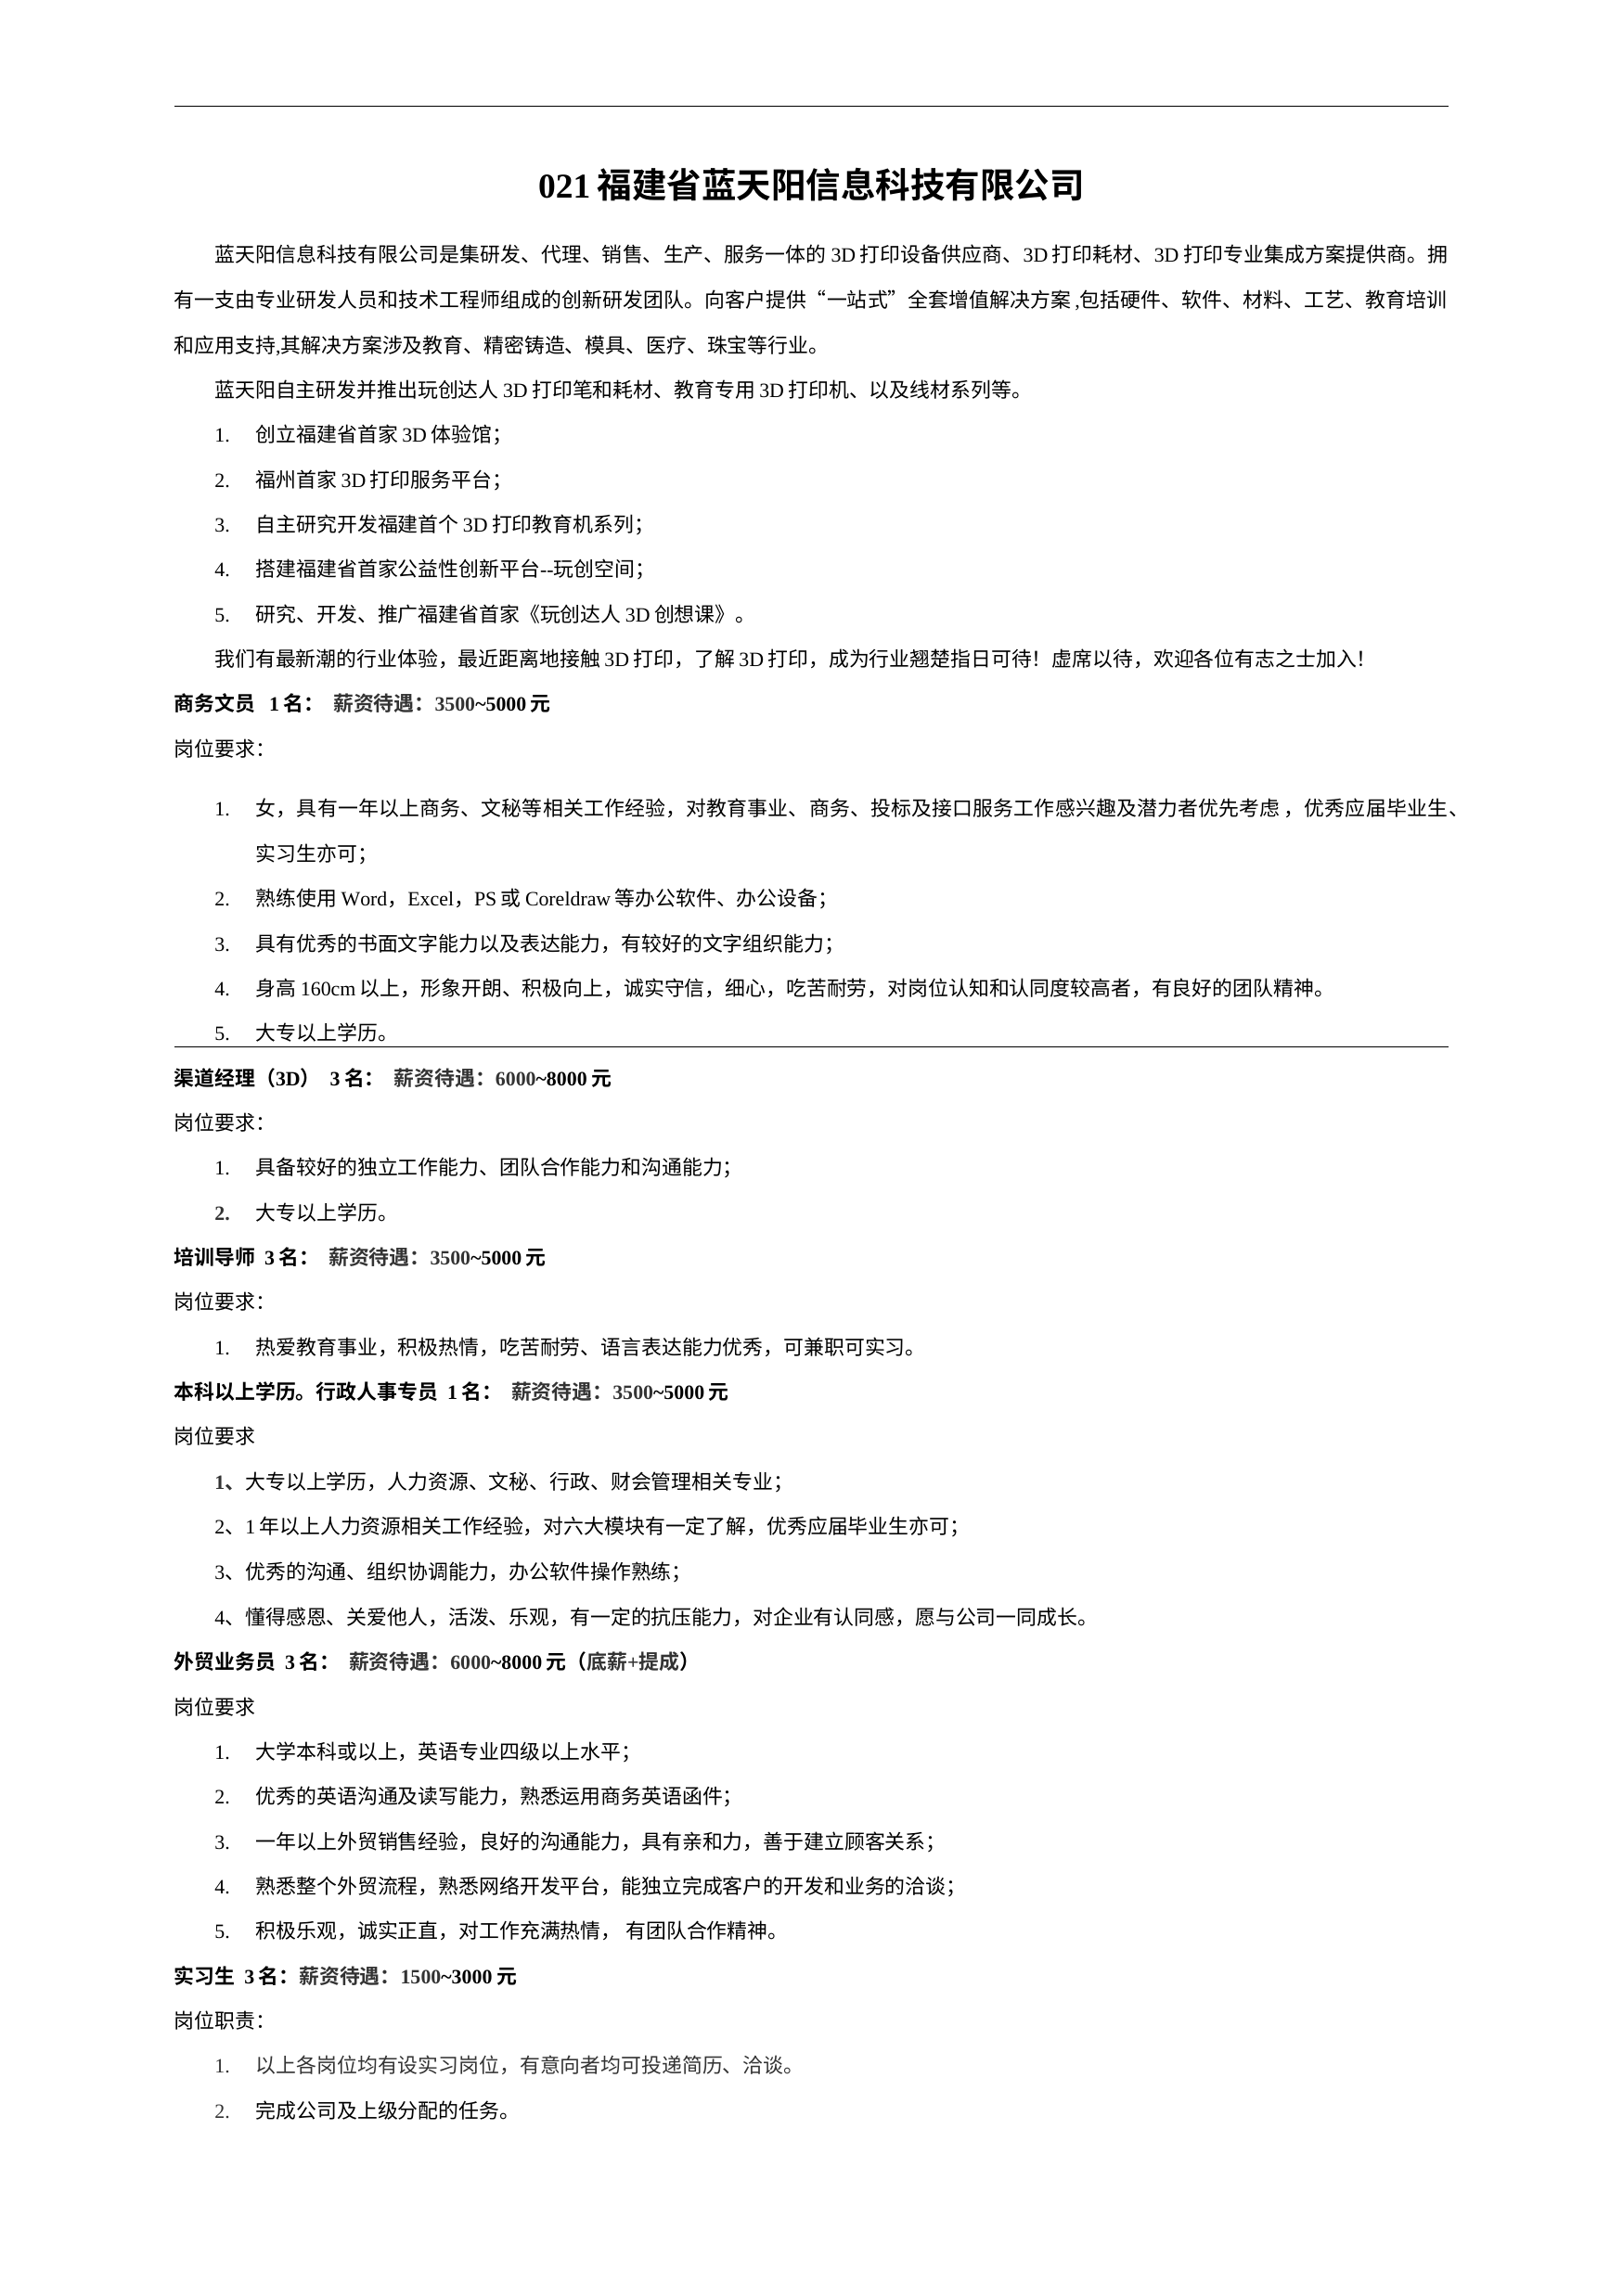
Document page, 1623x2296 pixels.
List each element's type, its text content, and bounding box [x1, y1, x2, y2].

subtitle 外贸业务员 3名： 薪资待遇：6000~8000元（底薪+提成） [174, 1646, 1449, 1675]
list 积极乐观，诚实正直，对工作充满热情， 有团队合作精神。 [214, 1915, 1449, 1944]
list 具有优秀的书面文字能力以及表达能力，有较好的文字组织能力； [214, 927, 1449, 957]
text 岗位职责： [174, 2005, 1449, 2034]
list 身高160cm以上，形象开朗、积极向上，诚实守信，细心，吃苦耐劳，对岗位认知和认同度较高者，有良好的团队精神。 [214, 972, 1449, 1002]
list 大学本科或以上，英语专业四级以上水平； [214, 1736, 1449, 1765]
list 自主研究开发福建首个3D打印教育机系列； [214, 508, 1449, 538]
subtitle 实习生 3名：薪资待遇：1500~3000元 [174, 1959, 1449, 1990]
list 研究、开发、推广福建省首家《玩创达人3D创想课》。 [214, 597, 1449, 628]
list 创立福建省首家3D体验馆； [214, 418, 1449, 448]
list 女，具有一年以上商务、文秘等相关工作经验，对教育事业、商务、投标及接口服务工作感兴趣及潜力者优先考虑，优秀应届毕业生、实习生亦可； [214, 792, 1449, 867]
list 一年以上外贸销售经验，良好的沟通能力，具有亲和力，善于建立顾客关系； [214, 1825, 1449, 1855]
list 大专以上学历，人力资源、文秘、行政、财会管理相关专业； 2、1年以上人力资源相关工作经验，对六大模块有一定了解，优秀应届毕业生亦可； 3、优秀的沟通、组织协调能力，办公软件操作熟练； 4、懂得感恩、关爱他人，活泼、乐观，有一定的抗压能力，对企业有认同感，愿与公司一同成长。 [214, 1465, 1449, 1631]
list 大专以上学历。 [214, 1196, 1449, 1226]
text 岗位要求： [174, 1107, 1449, 1136]
list 以上各岗位均有设实习岗位，有意向者均可投递简历、洽谈。 [214, 2049, 1449, 2079]
text 岗位要求 [174, 1420, 1449, 1450]
list 搭建福建省首家公益性创新平台--玩创空间； [214, 553, 1449, 583]
list 熟悉整个外贸流程，熟悉网络开发平台，能独立完成客户的开发和业务的洽谈； [214, 1870, 1449, 1900]
subtitle 商务文员 1名： 薪资待遇：3500~5000元 [174, 687, 1449, 717]
list 完成公司及上级分配的任务。 [214, 2094, 1449, 2124]
text 021福建省蓝天阳信息科技有限公司 [174, 153, 1449, 213]
subtitle 培训导师 3名： 薪资待遇：3500~5000元 [328, 1241, 1449, 1271]
list 福州首家3D打印服务平台； [214, 463, 1449, 494]
subtitle 渠道经理（3D） 3名： 薪资待遇：6000~8000元 [174, 1061, 1449, 1092]
text 我们有最新潮的行业体验，最近距离地接触3D打印，了解3D打印，成为行业翘楚指日可待！虚席以待，欢迎各位有志之士加入！ [174, 643, 1449, 673]
text 岗位要求： [174, 1286, 1449, 1315]
text 蓝天阳信息科技有限公司是集研发、代理、销售、生产、服务一体的3D打印设备供应商、3D打印耗材、3D打印专业集成方案提供商。拥有一支由专业研发人员和技术工程师组成的创新研发团队。向客户提供“一站式”全套增值解决方案,包括硬件、软件、材料、工艺、教育培训和应用支持,其解决方案涉及教育、精密铸造、模具、医疗、珠宝等行业。 [174, 238, 1449, 359]
subtitle 本科以上学历。行政人事专员 1名： 薪资待遇：3500~5000元 [174, 1376, 1449, 1405]
text 岗位要求 [174, 1690, 1449, 1721]
list 具备较好的独立工作能力、团队合作能力和沟通能力； [214, 1151, 1449, 1181]
list 熟练使用Word，Excel，PS或Coreldraw等办公软件、办公设备； [214, 882, 1449, 912]
list 大专以上学历。 [214, 1017, 1449, 1046]
list 热爱教育事业，积极热情，吃苦耐劳、语言表达能力优秀，可兼职可实习。 [214, 1330, 1449, 1361]
text 蓝天阳自主研发并推出玩创达人3D打印笔和耗材、教育专用3D打印机、以及线材系列等。 [174, 374, 1449, 404]
list 优秀的英语沟通及读写能力，熟悉运用商务英语函件； [214, 1780, 1449, 1810]
text 岗位要求： [174, 732, 1449, 763]
